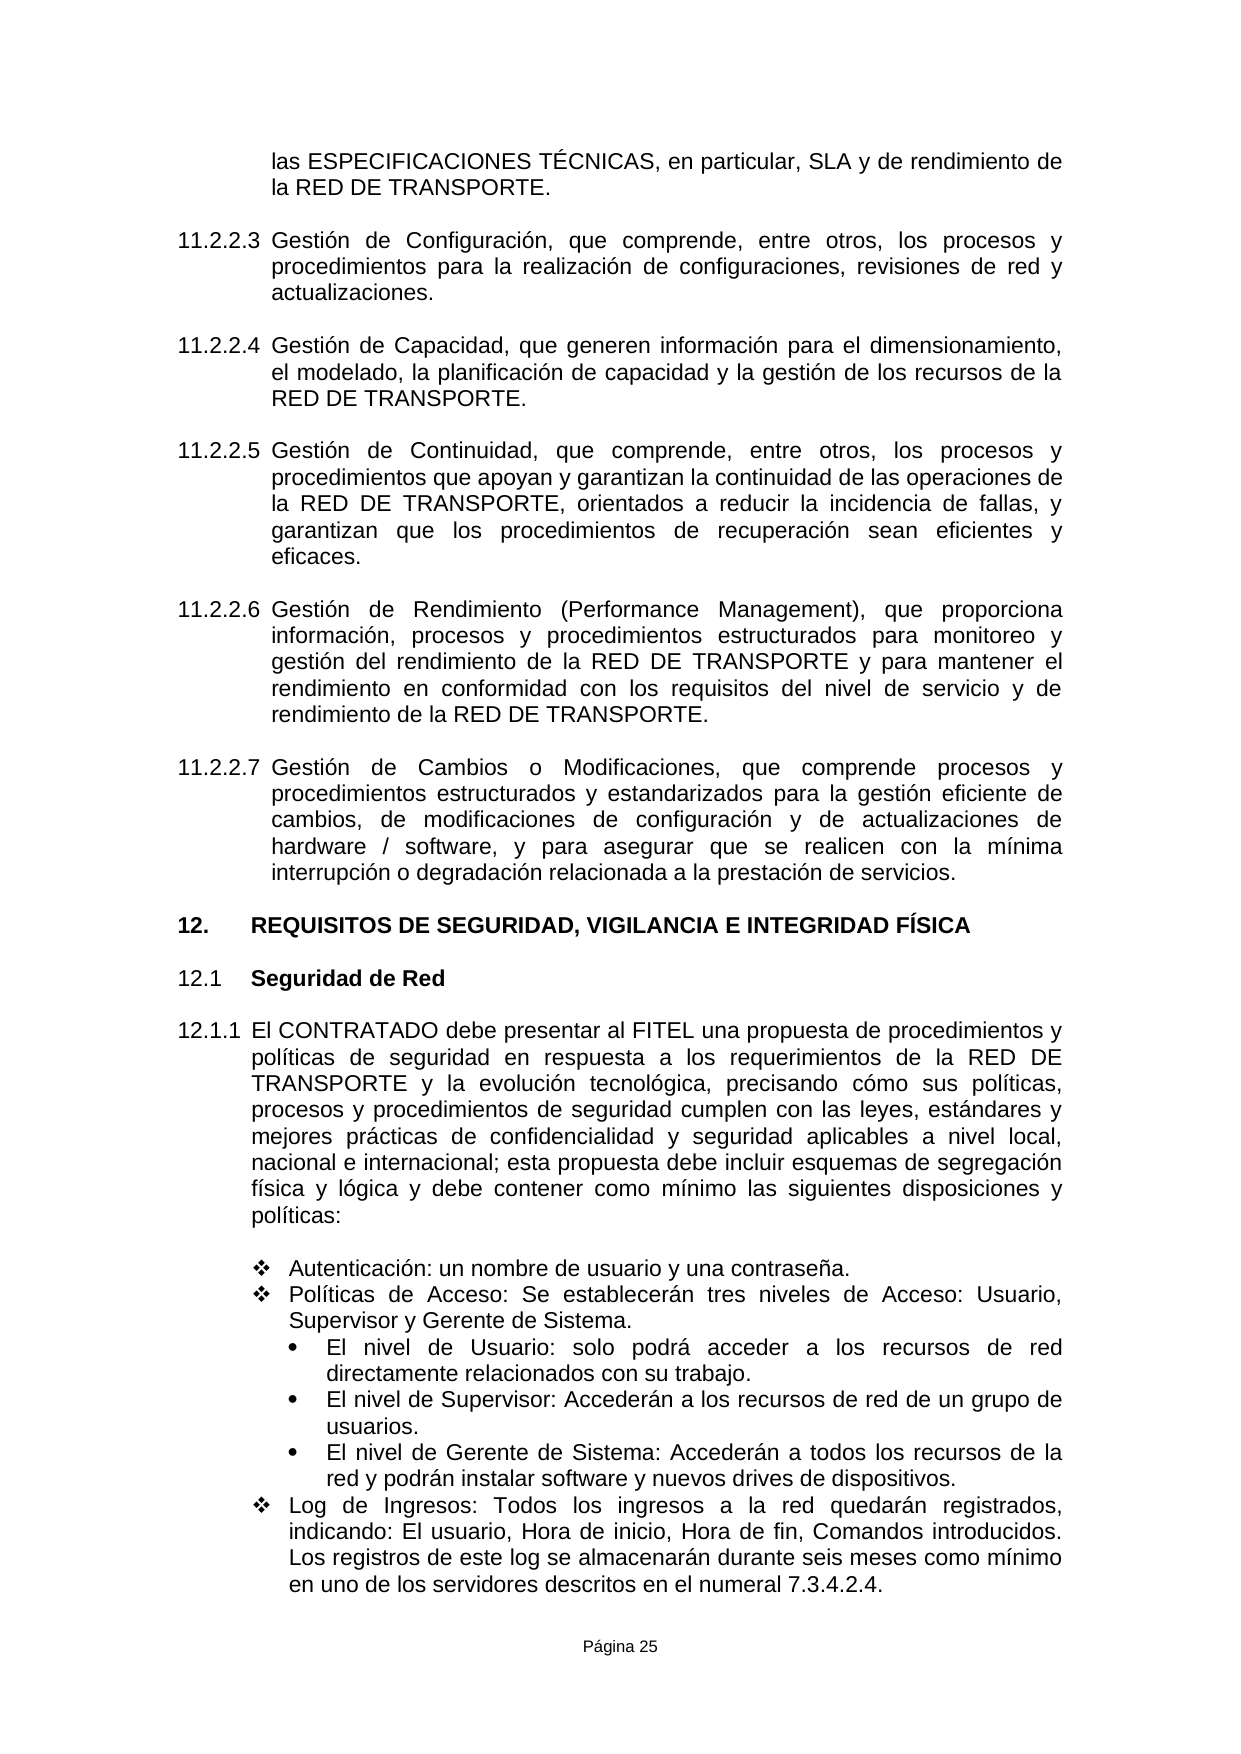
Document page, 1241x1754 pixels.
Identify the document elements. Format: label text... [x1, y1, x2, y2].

list Gestión de Rendimiento (Performance Management), que proporciona información, procesos y procedimientos estructurados para monitoreo y gestión del rendimiento de la RED DE TRANSPORTE y para mantener el rendimiento en conformidad con los requisitos del nivel de servicio y de rendimiento de la RED DE TRANSPORTE. [177, 596, 1063, 727]
list Autenticación: un nombre de usuario y una contraseña. [251, 1254, 1063, 1281]
list Gestión de Capacidad, que generen información para el dimensionamiento, el modelado, la planificación de capacidad y la gestión de los recursos de la RED DE TRANSPORTE. [177, 332, 1063, 411]
list Políticas de Acceso: Se establecerán tres niveles de Acceso: Usuario, Supervisor y Gerente de Sistema. [251, 1281, 1063, 1333]
list El nivel de Usuario: solo podrá acceder a los recursos de red directamente relacionados con su trabajo. [288, 1333, 1063, 1386]
list Gestión de Continuidad, que comprende, entre otros, los procesos y procedimientos que apoyan y garantizan la continuidad de las operaciones de la RED DE TRANSPORTE, orientados a reducir la incidencia de fallas, y garantizan que los procedimientos de recuperación sean eficientes y eficaces. [177, 437, 1063, 569]
list Gestión de Configuración, que comprende, entre otros, los procesos y procedimientos para la realización de configuraciones, revisiones de red y actualizaciones. [177, 227, 1063, 306]
list Log de Ingresos: Todos los ingresos a la red quedarán registrados, indicando: El usuario, Hora de inicio, Hora de fin, Comandos introducidos. Los registros de este log se almacenarán durante seis meses como mínimo en uno de los servidores descritos en el numeral 7.3.4.2.4. [251, 1492, 1063, 1597]
list Gestión de Cambios o Modificaciones, que comprende procesos y procedimientos estructurados y estandarizados para la gestión eficiente de cambios, de modificaciones de configuración y de actualizaciones de hardware / software, y para asegurar que se realicen con la mínima interrupción o degradación relacionada a la prestación de servicios. [177, 754, 1063, 886]
list El nivel de Supervisor: Accederán a los recursos de red de un grupo de usuarios. [288, 1386, 1063, 1439]
list REQUISITOS DE SEGURIDAD, VIGILANCIA E INTEGRIDAD FÍSICA [177, 912, 1063, 938]
list El nivel de Gerente de Sistema: Accederán a todos los recursos de la red y podrán instalar software y nuevos drives de dispositivos. [288, 1439, 1063, 1492]
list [177, 148, 1063, 200]
list Seguridad de Red [177, 964, 1063, 991]
list El CONTRATADO debe presentar al FITEL una propuesta de procedimientos y políticas de seguridad en respuesta a los requerimientos de la RED DE TRANSPORTE y la evolución tecnológica, precisando cómo sus políticas, procesos y procedimientos de seguridad cumplen con las leyes, estándares y mejores prácticas de confidencialidad y seguridad aplicables a nivel local, nacional e internacional; esta propuesta debe incluir esquemas de segregación física y lógica y debe contener como mínimo las siguientes disposiciones y políticas: [177, 1017, 1063, 1228]
